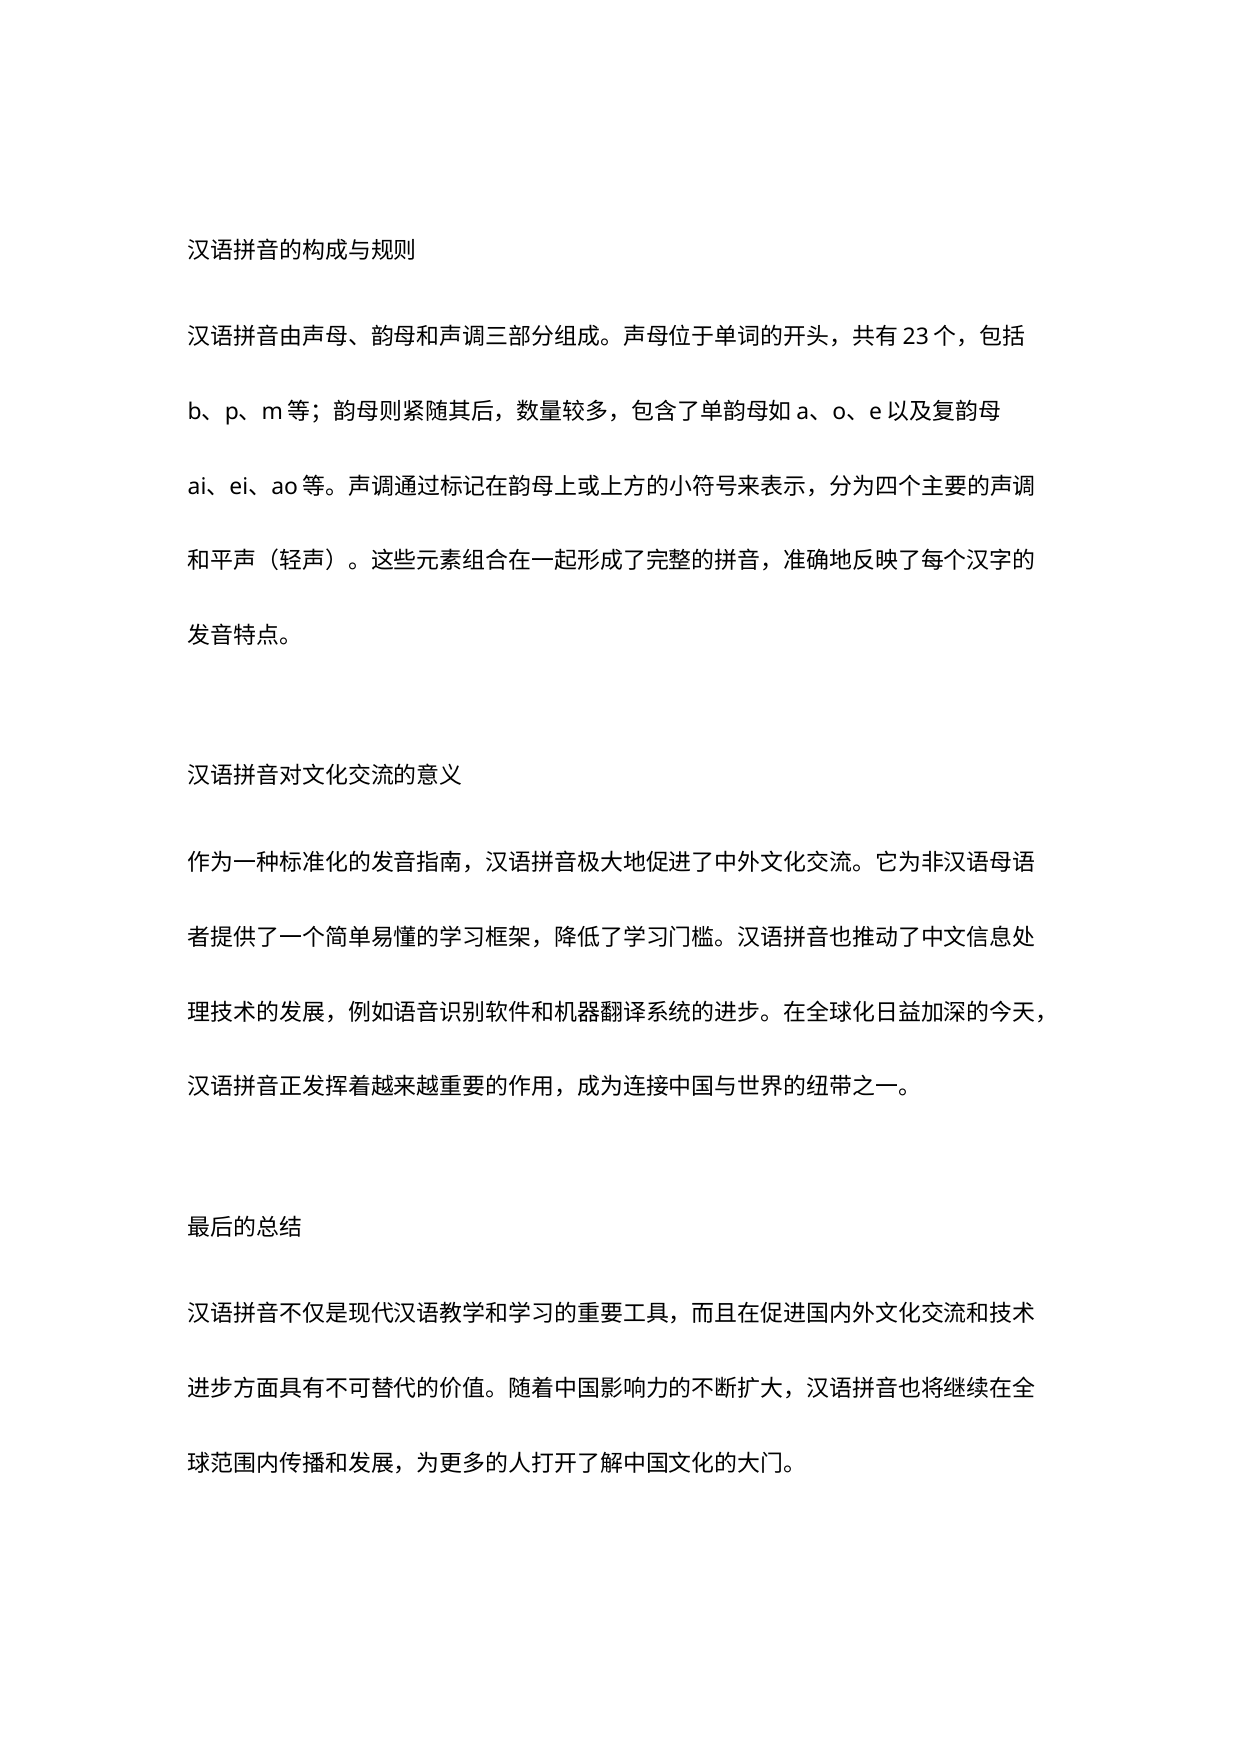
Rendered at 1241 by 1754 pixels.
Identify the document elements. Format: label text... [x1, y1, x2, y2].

text 汉语拼音对文化交流的意义 [187, 742, 1053, 807]
text 作为一种标准化的发音指南，汉语拼音极大地促进了中外文化交流。它为非汉语母语者提供了一个简单易懂的学习框架，降低了学习门槛。汉语拼音也推动了中文信息处理技术的发展，例如语音识别软件和机器翻译系统的进步。在全球化日益加深的今天，汉语拼音正发挥着越来越重要的作用，成为连接中国与世界的纽带之一。 [187, 828, 1053, 1117]
text 最后的总结 [187, 1193, 1053, 1258]
text 汉语拼音由声母、韵母和声调三部分组成。声母位于单词的开头，共有23个，包括b、p、m等；韵母则紧随其后，数量较多，包含了单韵母如a、o、e以及复韵母ai、ei、ao等。声调通过标记在韵母上或上方的小符号来表示，分为四个主要的声调和平声（轻声）。这些元素组合在一起形成了完整的拼音，准确地反映了每个汉字的发音特点。 [187, 302, 1053, 666]
text 汉语拼音的构成与规则 [187, 216, 1053, 281]
text 汉语拼音不仅是现代汉语教学和学习的重要工具，而且在促进国内外文化交流和技术进步方面具有不可替代的价值。随着中国影响力的不断扩大，汉语拼音也将继续在全球范围内传播和发展，为更多的人打开了解中国文化的大门。 [187, 1279, 1053, 1493]
